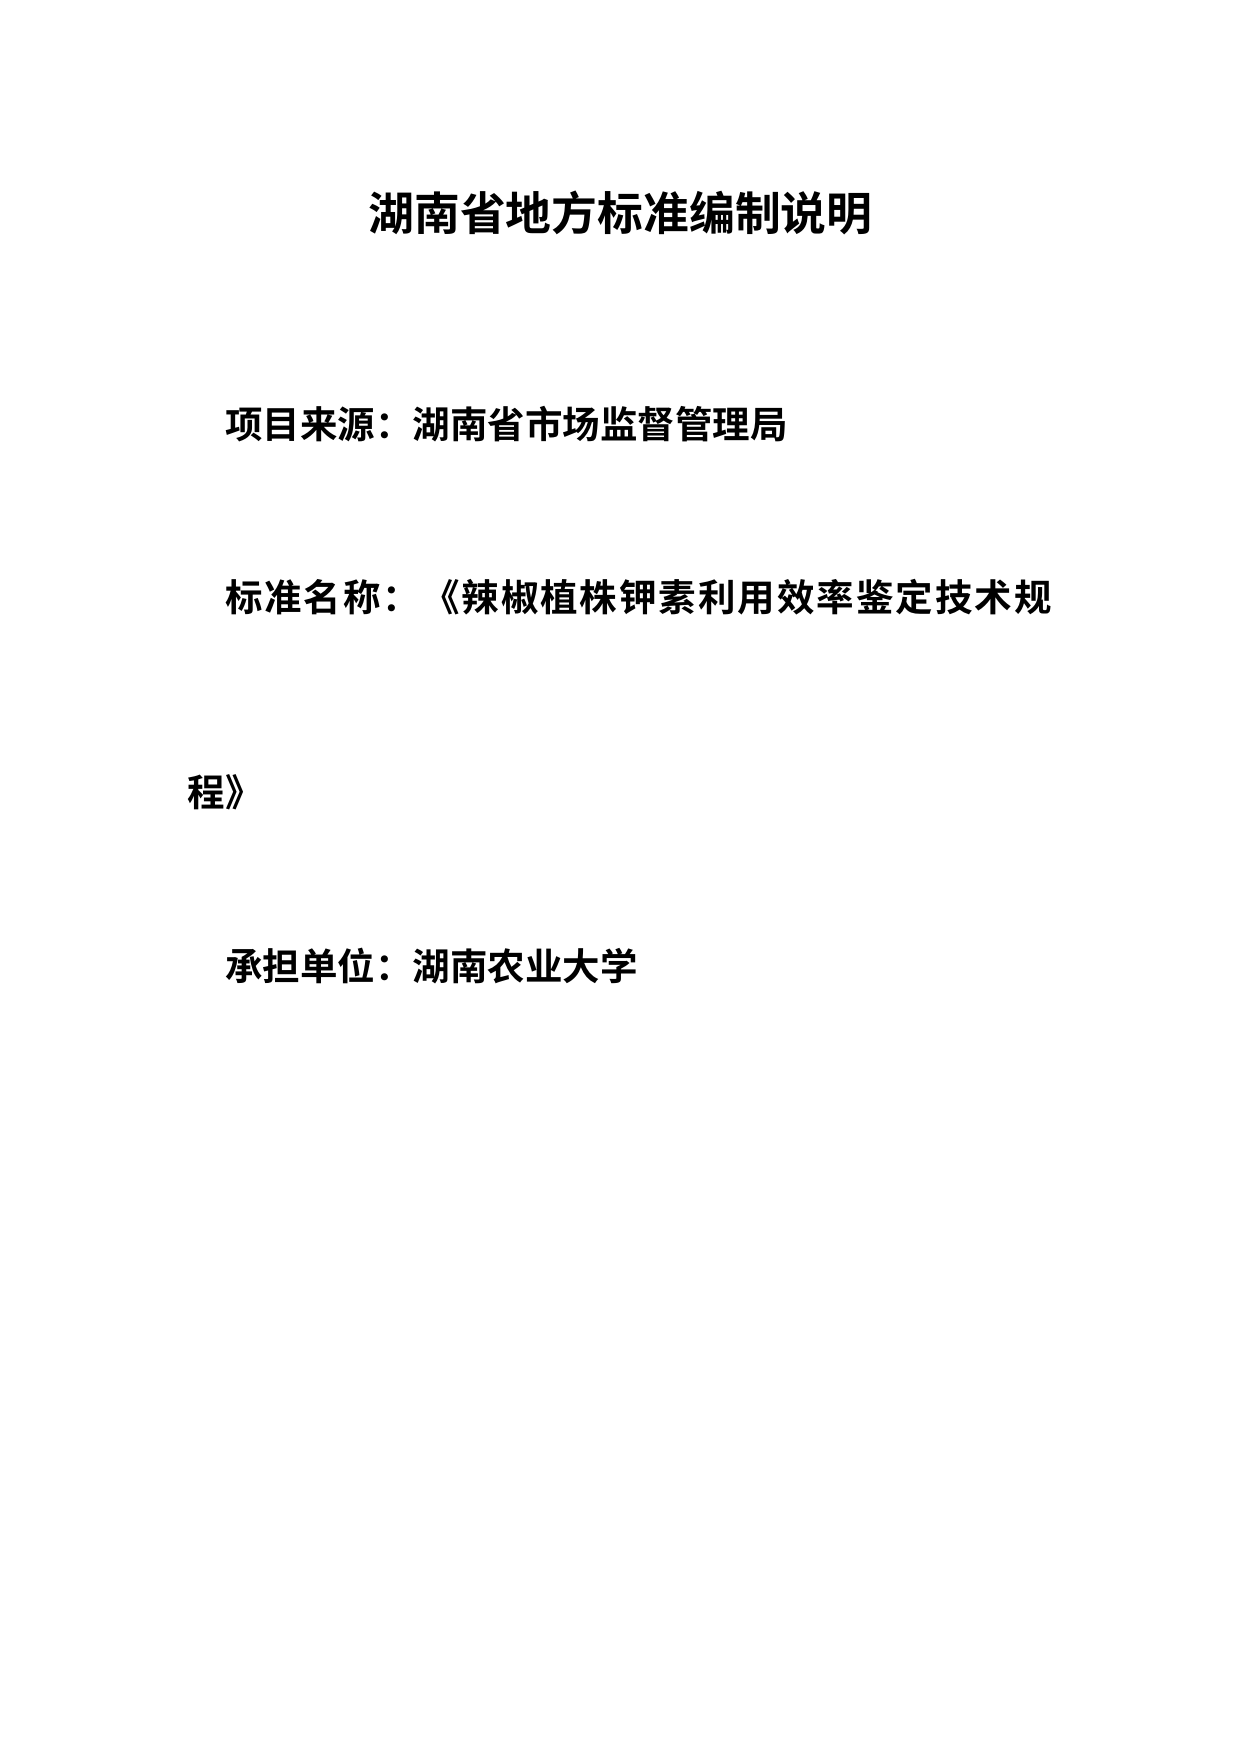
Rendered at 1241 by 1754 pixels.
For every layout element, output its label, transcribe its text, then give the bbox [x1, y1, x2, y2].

text 承担单位：湖南农业大学 [187, 932, 1053, 997]
text 项目来源：湖南省市场监督管理局 [187, 389, 1053, 454]
text 湖南省地方标准编制说明 [187, 162, 1053, 259]
text 标准名称：《辣椒植株钾素利用效率鉴定技术规程》 [187, 563, 1053, 823]
